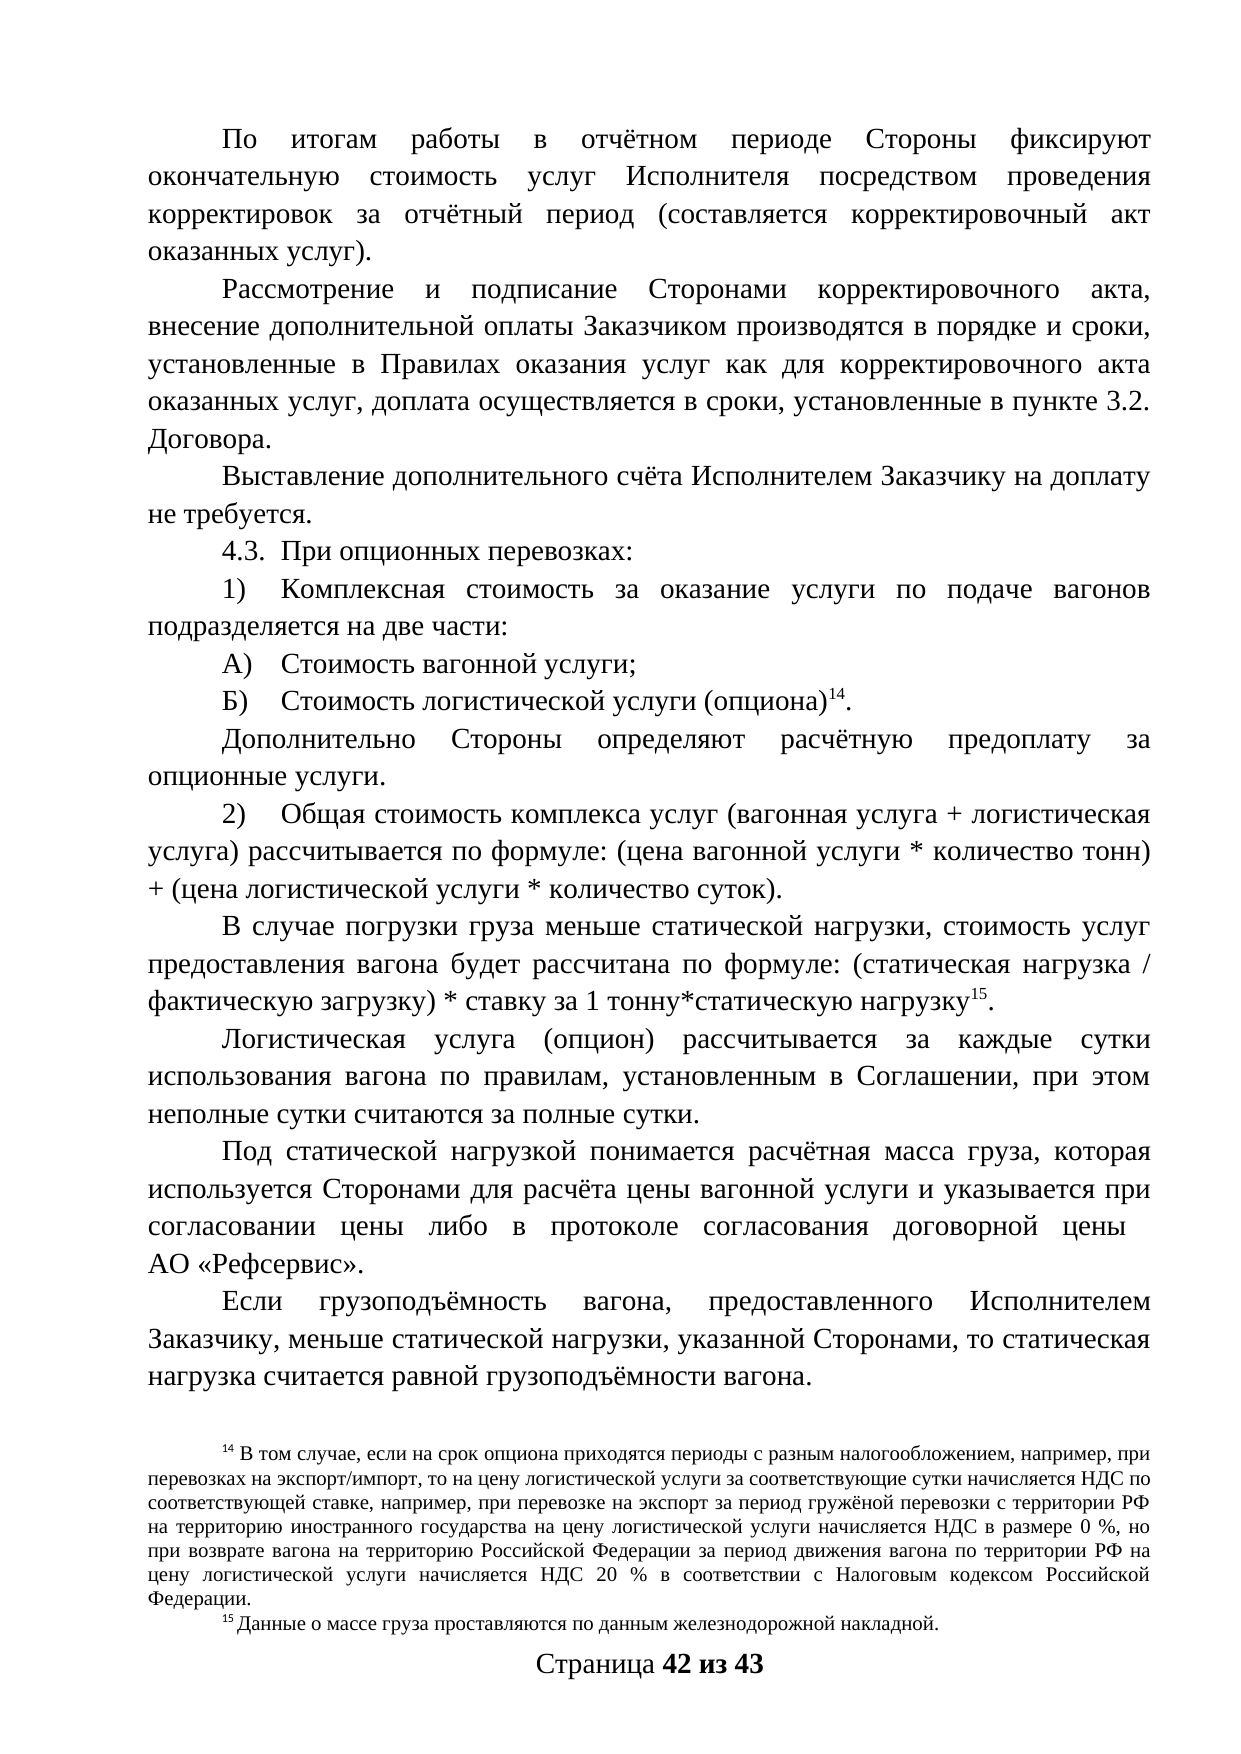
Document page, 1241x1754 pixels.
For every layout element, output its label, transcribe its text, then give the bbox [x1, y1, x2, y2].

text Дополнительно Стороны определяют расчётную предоплату за опционные услуги. [148, 718, 1152, 793]
text Выставление дополнительного счёта Исполнителем Заказчику на доплату не требуется. [148, 456, 1152, 531]
text Если грузоподъёмность вагона, предоставленного Исполнителем Заказчику, меньше статической нагрузки, указанной Сторонами, то статическая нагрузка считается равной грузоподъёмности вагона. [148, 1281, 1152, 1393]
text Под статической нагрузкой понимается расчётная масса груза, которая используется Сторонами для расчёта цены вагонной услуги и указывается при согласовании цены либо в протоколе согласования договорной цены АО «Рефсервис». [148, 1131, 1152, 1281]
text По итогам работы в отчётном периоде Стороны фиксируют окончательную стоимость услуг Исполнителя посредством проведения корректировок за отчётный период (составляется корректировочный акт оказанных услуг). [148, 118, 1152, 268]
list Общая стоимость комплекса услуг (вагонная услуга + логистическая услуга) рассчитывается по формуле: (цена вагонной услуги * количество тонн) + (цена логистической услуги * количество суток). [148, 793, 1152, 906]
text Б) Стоимость логистической услуги (опциона). [148, 681, 1152, 718]
list Комплексная стоимость за оказание услуги по подаче вагонов подразделяется на две части: [148, 568, 1152, 643]
text А) Стоимость вагонной услуги; [148, 643, 1152, 681]
text Рассмотрение и подписание Сторонами корректировочного акта, внесение дополнительной оплаты Заказчиком производятся в порядке и сроки, установленные в Правилах оказания услуг как для корректировочного акта оказанных услуг, доплата осуществляется в сроки, установленные в пункте 3.2. Договора. [148, 268, 1152, 456]
list При опционных перевозках: [148, 531, 1152, 568]
text В случае погрузки груза меньше статической нагрузки, стоимость услуг предоставления вагона будет рассчитана по формуле: (статическая нагрузка / фактическую загрузку) * ставку за 1 тонну*статическую нагрузку. [148, 906, 1152, 1018]
text Логистическая услуга (опцион) рассчитывается за каждые сутки использования вагона по правилам, установленным в Соглашении, при этом неполные сутки считаются за полные сутки. [148, 1018, 1152, 1131]
